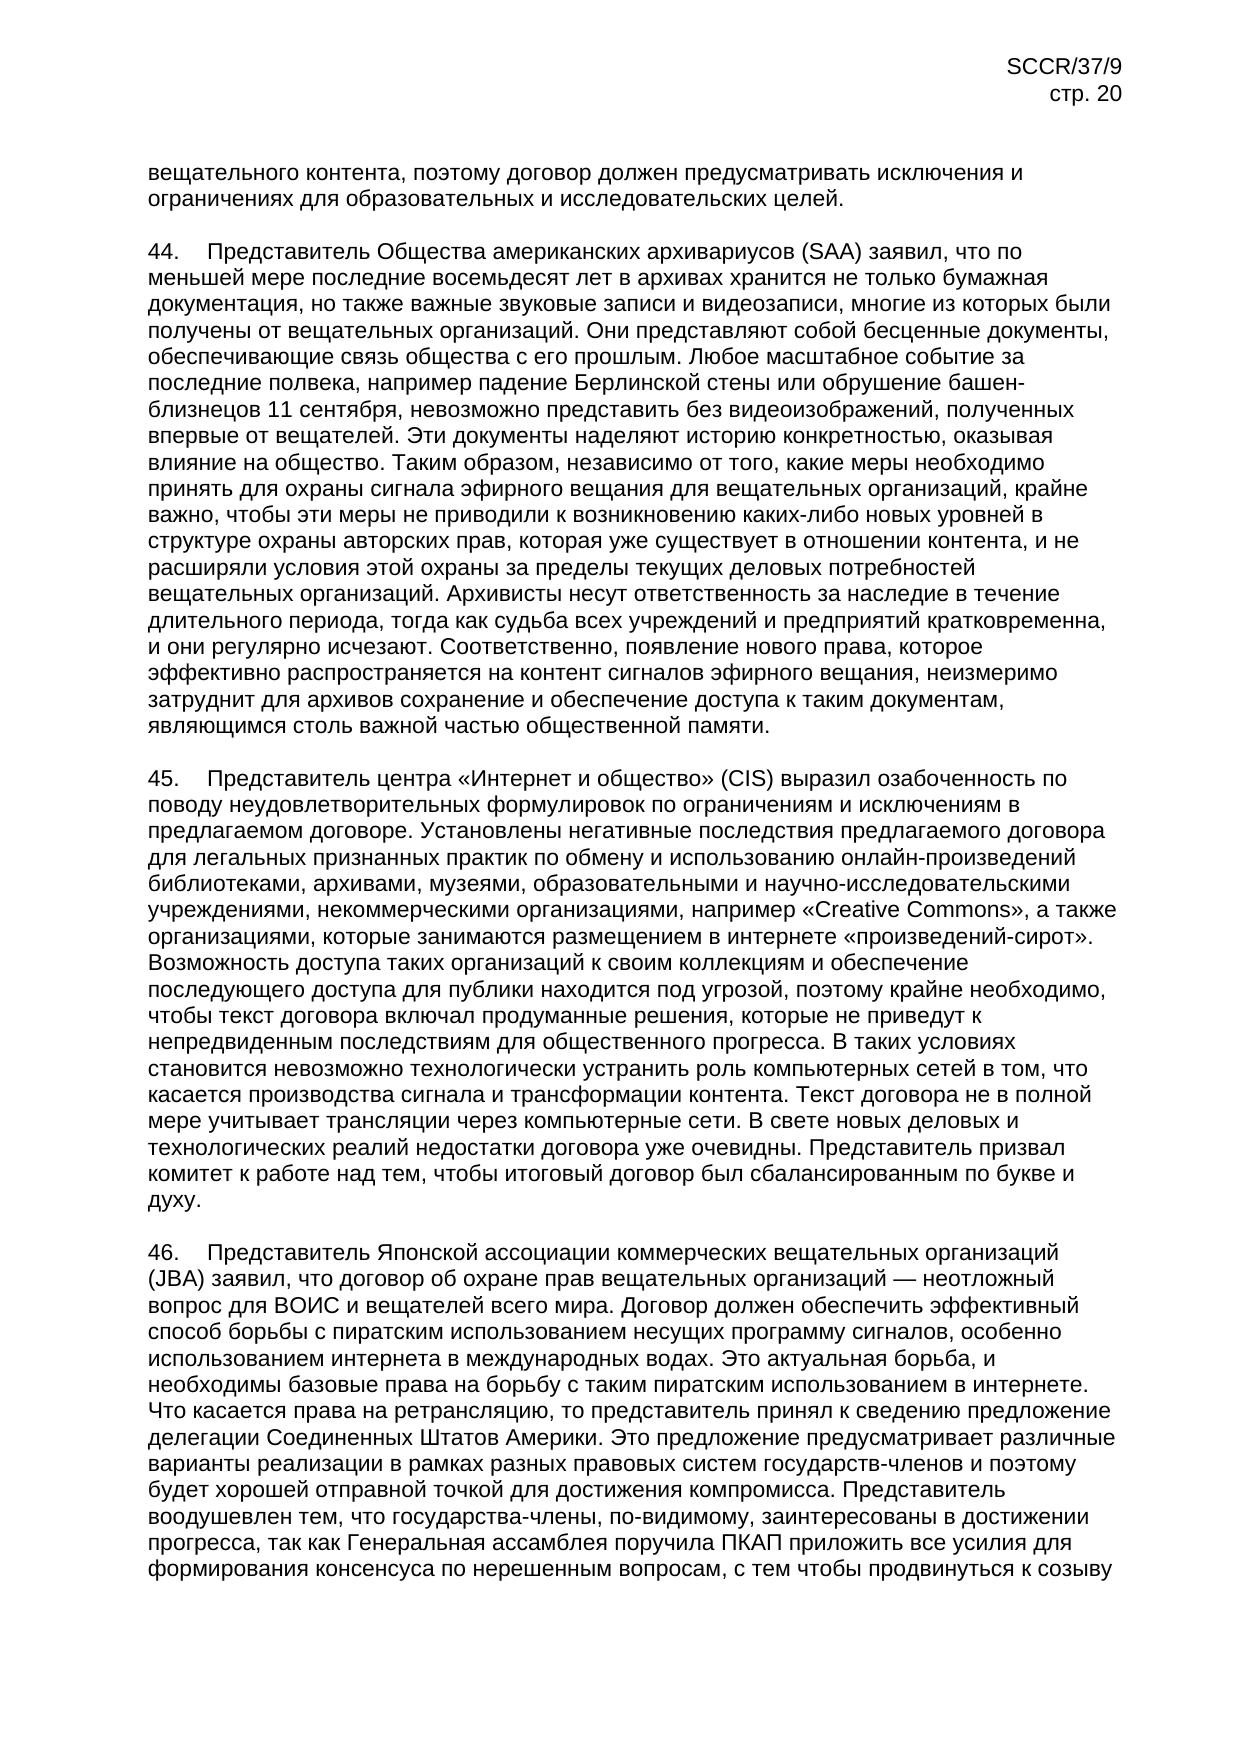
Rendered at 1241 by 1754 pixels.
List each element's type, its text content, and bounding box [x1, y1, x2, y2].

list Представитель центра «Интернет и общество» (CIS) выразил озабоченность по поводу неудовлетворительных формулировок по ограничениям и исключениям в предлагаемом договоре. Установлены негативные последствия предлагаемого договора для легальных признанных практик по обмену и использованию онлайн-произведений библиотеками, архивами, музеями, образовательными и научно-исследовательскими учреждениями, некоммерческими организациями, например «Creative Commons», а также организациями, которые занимаются размещением в интернете «произведений-сирот». Возможность доступа таких организаций к своим коллекциям и обеспечение последующего доступа для публики находится под угрозой, поэтому крайне необходимо, чтобы текст договора включал продуманные решения, которые не приведут к непредвиденным последствиям для общественного прогресса. В таких условиях становится невозможно технологически устранить роль компьютерных сетей в том, что касается производства сигнала и трансформации контента. Текст договора не в полной мере учитывает трансляции через компьютерные сети. В свете новых деловых и технологических реалий недостатки договора уже очевидны. Представитель призвал комитет к работе над тем, чтобы итоговый договор был сбалансированным по букве и духу. [148, 765, 1122, 1213]
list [148, 1239, 1122, 1582]
list Представитель Общества американских архивариусов (SAA) заявил, что по меньшей мере последние восемьдесят лет в архивах хранится не только бумажная документация, но также важные звуковые записи и видеозаписи, многие из которых были получены от вещательных организаций. Они представляют собой бесценные документы, обеспечивающие связь общества с его прошлым. Любое масштабное событие за последние полвека, например падение Берлинской стены или обрушение башен-близнецов 11 сентября, невозможно представить без видеоизображений, полученных впервые от вещателей. Эти документы наделяют историю конкретностью, оказывая влияние на общество. Таким образом, независимо от того, какие меры необходимо принять для охраны сигнала эфирного вещания для вещательных организаций, крайне важно, чтобы эти меры не приводили к возникновению каких-либо новых уровней в структуре охраны авторских прав, которая уже существует в отношении контента, и не расширяли условия этой охраны за пределы текущих деловых потребностей вещательных организаций. Архивисты несут ответственность за наследие в течение длительного периода, тогда как судьба всех учреждений и предприятий кратковременна, и они регулярно исчезают. Соответственно, появление нового права, которое эффективно распространяется на контент сигналов эфирного вещания, неизмеримо затруднит для архивов сохранение и обеспечение доступа к таким документам, являющимся столь важной частью общественной памяти. [148, 238, 1122, 738]
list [148, 158, 1122, 211]
